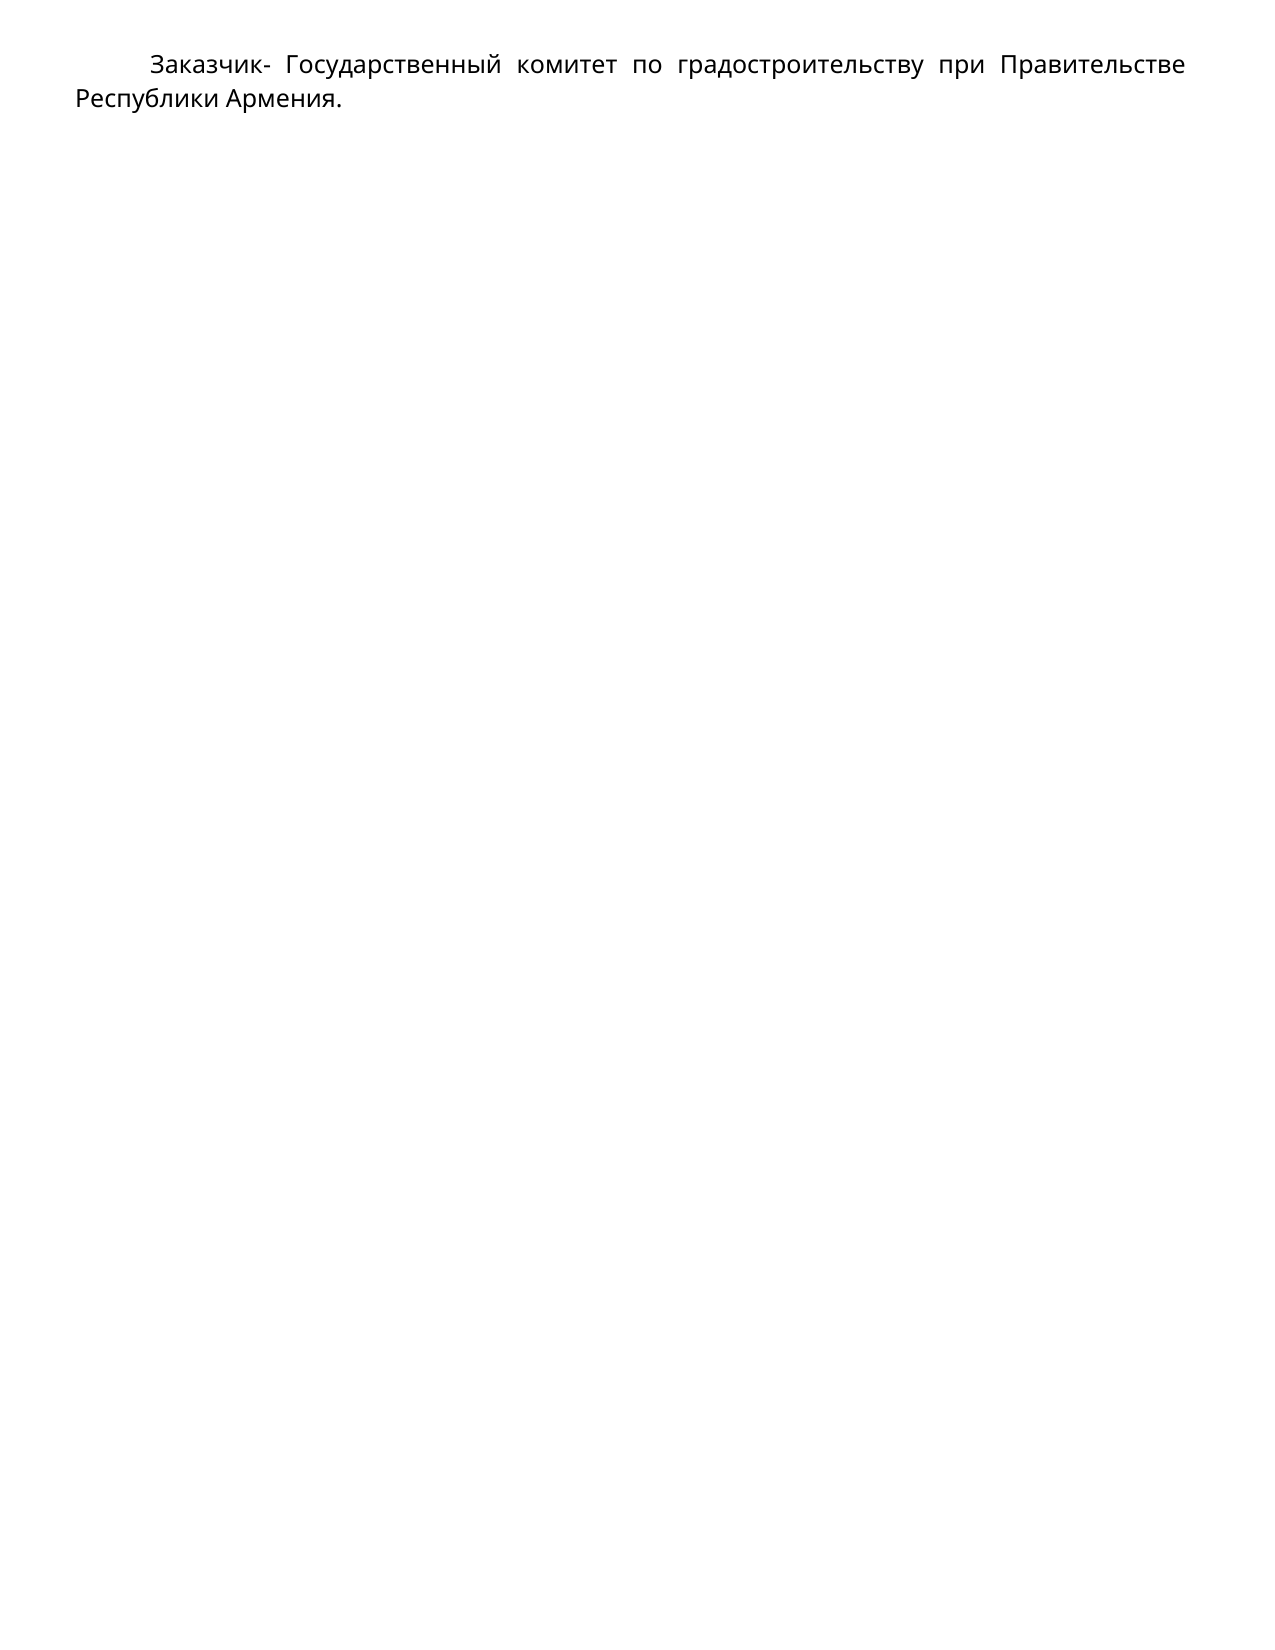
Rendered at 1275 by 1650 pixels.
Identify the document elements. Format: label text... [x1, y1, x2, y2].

text Заказчик- Государственный комитет по градостроительству при Правительстве Республики Армения. [75, 47, 1186, 115]
